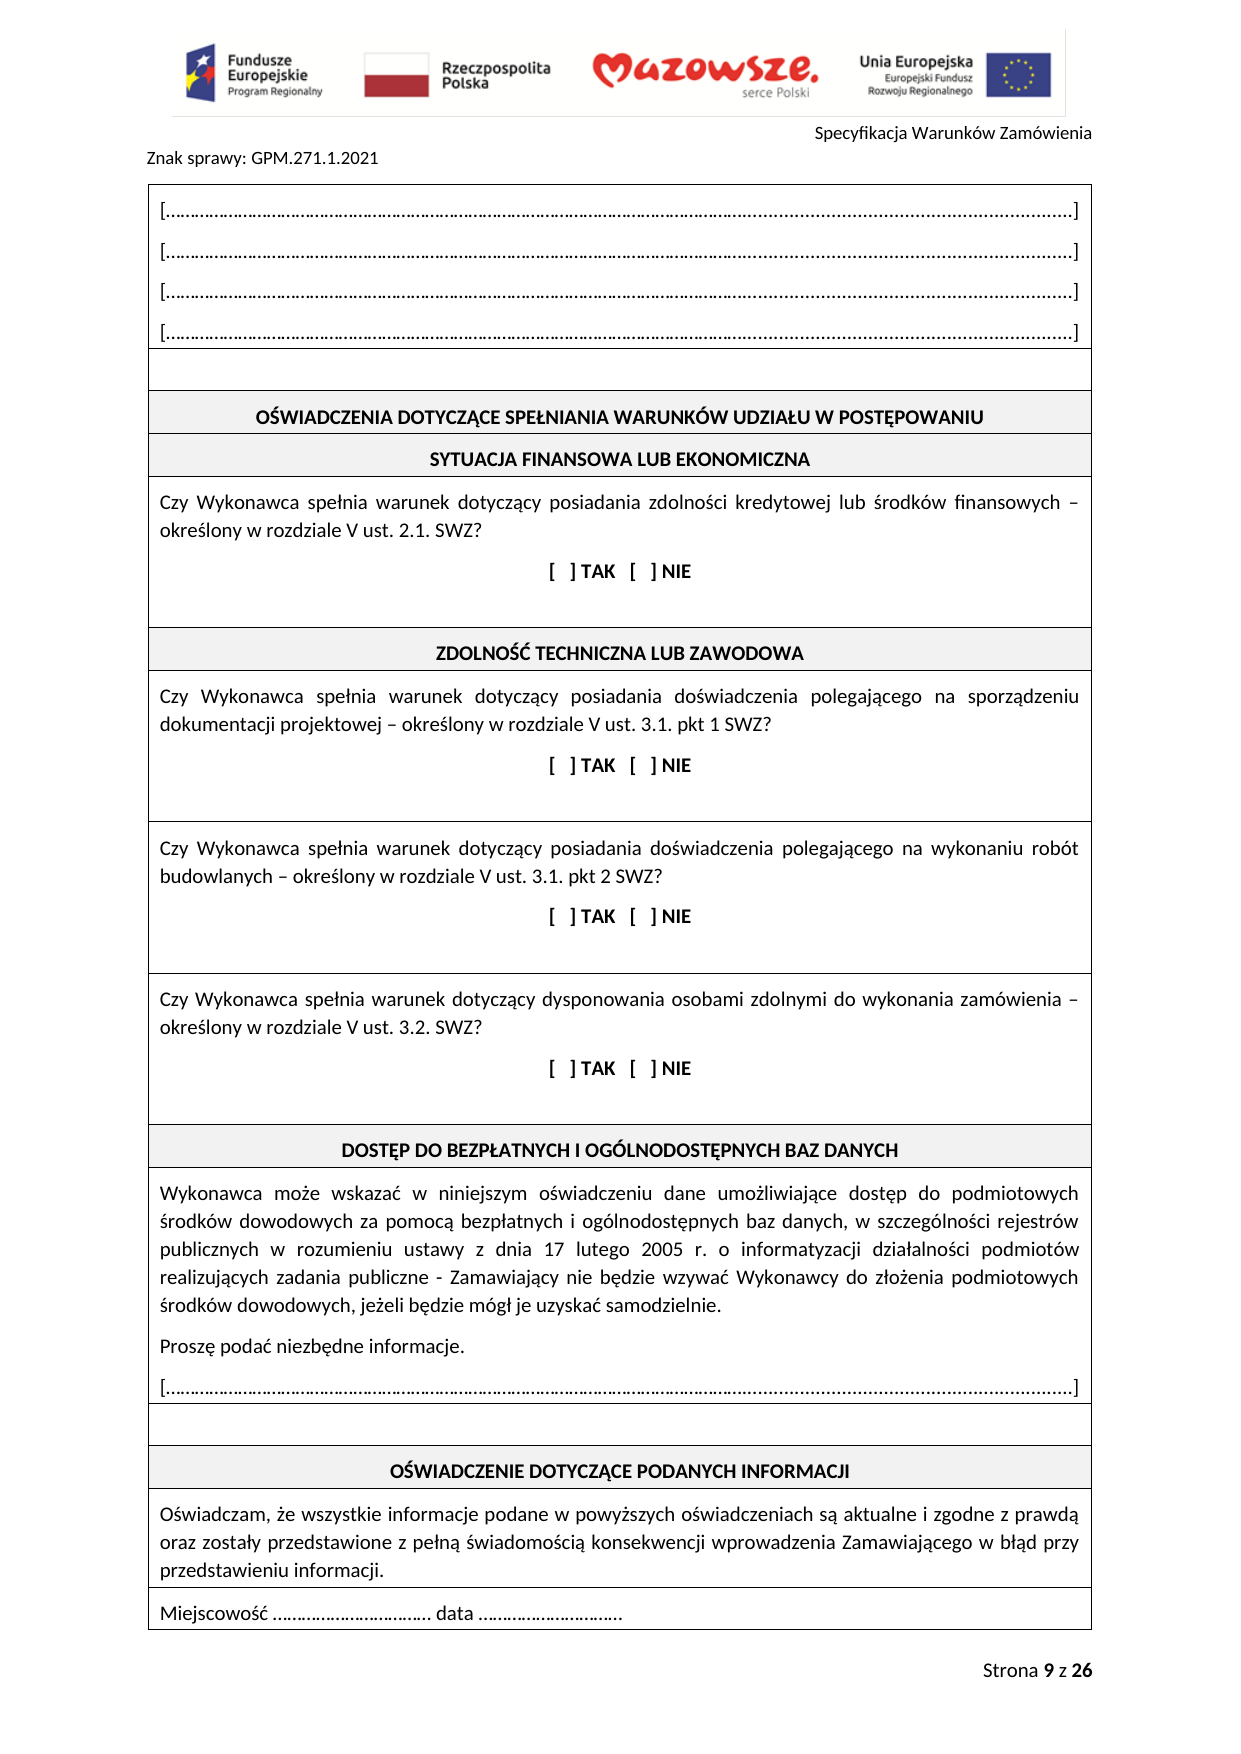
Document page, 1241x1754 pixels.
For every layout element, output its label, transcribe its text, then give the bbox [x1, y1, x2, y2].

table_cell OŚWIADCZENIA DOTYCZĄCE SPEŁNIANIA WARUNKÓW UDZIAŁU W POSTĘPOWANIU [149, 391, 1091, 433]
table_cell Miejscowość …………………………… data ………………………… [149, 1588, 1091, 1629]
table_cell SYTUACJA FINANSOWA LUB EKONOMICZNA [149, 434, 1091, 476]
table_cell DOSTĘP DO BEZPŁATNYCH I OGÓLNODOSTĘPNYCH BAZ DANYCH [149, 1125, 1091, 1167]
table_cell Czy Wykonawca spełnia warunek dotyczący dysponowania osobami zdolnymi do wykonania zamówienia – określony w rozdziale V ust. 3.2. SWZ? [ ] TAK [ ] NIE [149, 974, 1091, 1124]
table_cell OŚWIADCZENIE DOTYCZĄCE PODANYCH INFORMACJI [149, 1446, 1091, 1488]
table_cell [149, 185, 1091, 348]
table_cell Czy Wykonawca spełnia warunek dotyczący posiadania zdolności kredytowej lub środków finansowych – określony w rozdziale V ust. 2.1. SWZ? [ ] TAK [ ] NIE [149, 477, 1091, 627]
picture [172, 29, 1067, 118]
table_cell Czy Wykonawca spełnia warunek dotyczący posiadania doświadczenia polegającego na sporządzeniu dokumentacji projektowej – określony w rozdziale V ust. 3.1. pkt 1 SWZ? [ ] TAK [ ] NIE [149, 671, 1091, 821]
table_cell ZDOLNOŚĆ TECHNICZNA LUB ZAWODOWA [149, 628, 1091, 670]
table_cell Wykonawca może wskazać w niniejszym oświadczeniu dane umożliwiające dostęp do podmiotowych środków dowodowych za pomocą bezpłatnych i ogólnodostępnych baz danych, w szczególności rejestrów publicznych w rozumieniu ustawy z dnia 17 lutego 2005 r. o informatyzacji działalności podmiotów realizujących zadania publiczne - Zamawiający nie będzie wzywać Wykonawcy do złożenia podmiotowych środków dowodowych, jeżeli będzie mógł je uzyskać samodzielnie. Proszę podać niezbędne informacje. […………………………………………………………………………………………………………...............................................................] [149, 1168, 1091, 1403]
table_cell Czy Wykonawca spełnia warunek dotyczący posiadania doświadczenia polegającego na wykonaniu robót budowlanych – określony w rozdziale V ust. 3.1. pkt 2 SWZ? [ ] TAK [ ] NIE [149, 822, 1091, 973]
table_cell Oświadczam, że wszystkie informacje podane w powyższych oświadczeniach są aktualne i zgodne z prawdą oraz zostały przedstawione z pełną świadomością konsekwencji wprowadzenia Zamawiającego w błąd przy przedstawieniu informacji. [149, 1489, 1091, 1587]
table_cell [149, 1404, 1091, 1445]
table_cell [149, 349, 1091, 390]
